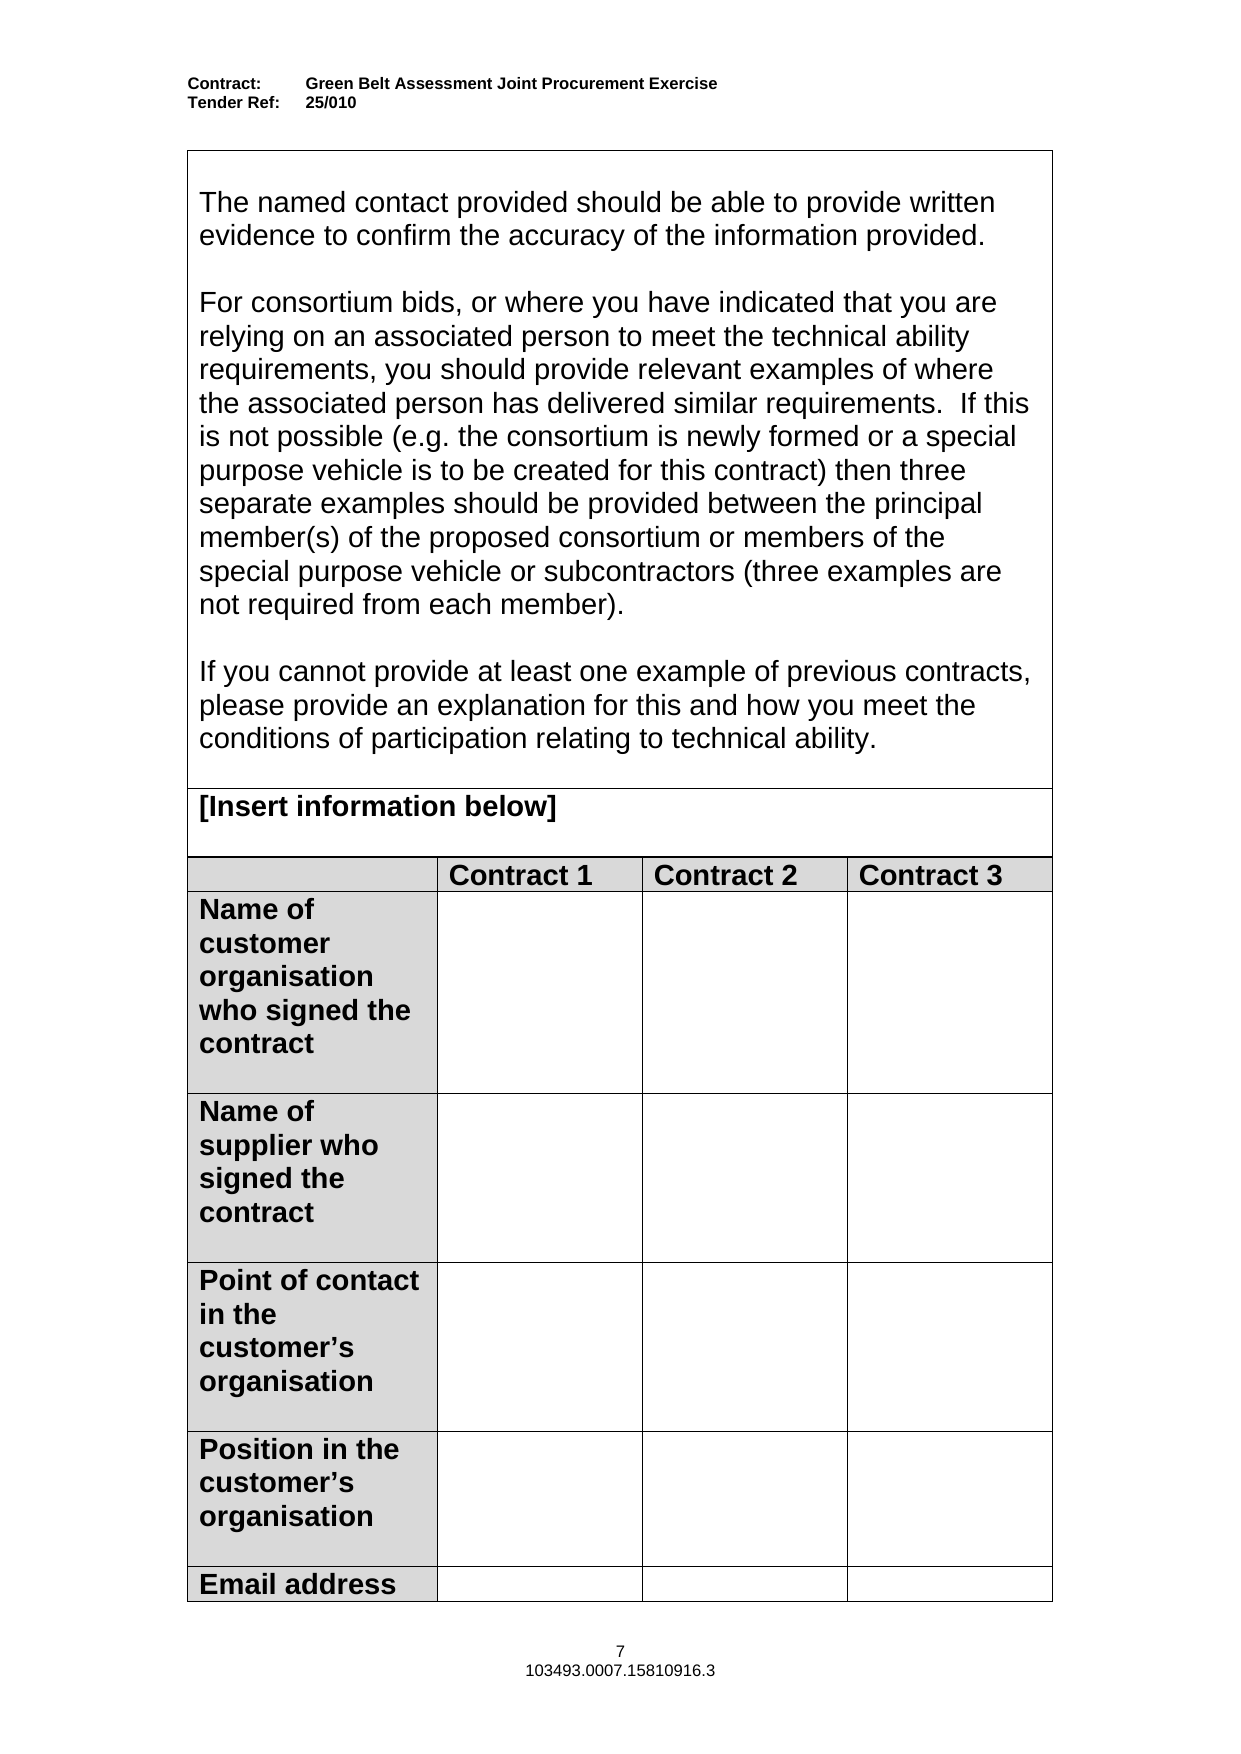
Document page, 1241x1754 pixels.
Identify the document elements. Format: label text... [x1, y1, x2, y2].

table_cell Name of customer organisation who signed the contract [188, 892, 437, 1093]
table_cell Name of supplier who signed the contract [188, 1094, 437, 1262]
table_cell [438, 1263, 642, 1431]
table_cell [848, 1432, 1052, 1566]
table_cell [438, 1567, 642, 1601]
table_cell [438, 892, 642, 1093]
table_cell Point of contact in the customer’s organisation [188, 1263, 437, 1431]
table_cell [643, 1567, 847, 1601]
table_cell [643, 892, 847, 1093]
table_cell Contract 1 [438, 858, 642, 891]
table_cell [848, 892, 1052, 1093]
table_cell [848, 1263, 1052, 1431]
table_cell [Insert information below] [188, 789, 1052, 856]
table_cell [188, 858, 437, 891]
table_cell [848, 1094, 1052, 1262]
table_cell Email address [188, 1567, 437, 1601]
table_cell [188, 151, 1052, 788]
table_cell [848, 1567, 1052, 1601]
table_cell [643, 1263, 847, 1431]
table_cell [438, 1094, 642, 1262]
table_cell Contract 2 [643, 858, 847, 891]
table_cell [438, 1432, 642, 1566]
table_cell [643, 1432, 847, 1566]
table_cell Contract 3 [848, 858, 1052, 891]
table_cell Position in the customer’s organisation [188, 1432, 437, 1566]
table_cell [643, 1094, 847, 1262]
